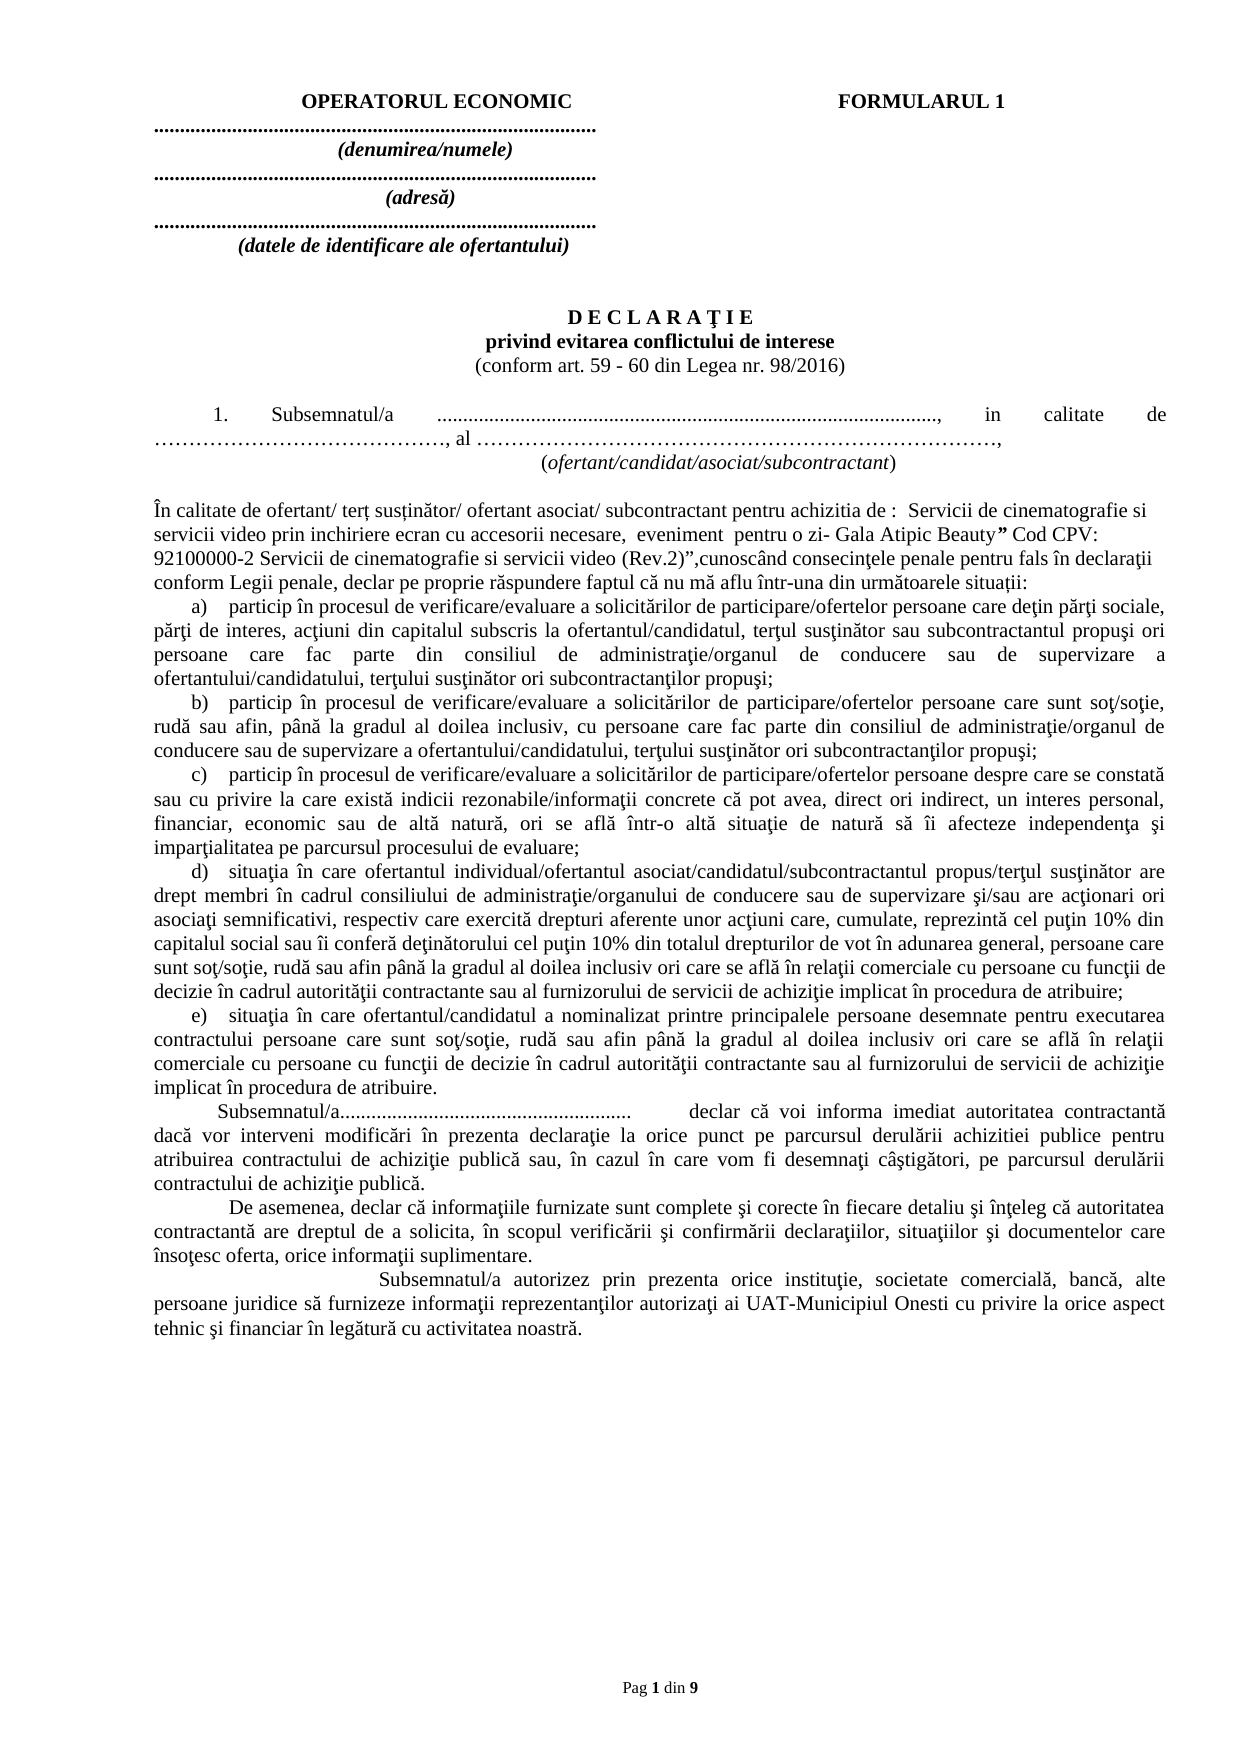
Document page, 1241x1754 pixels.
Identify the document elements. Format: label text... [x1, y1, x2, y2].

list particip în procesul de verificare/evaluare a solicitărilor de participare/ofertelor persoane care deţin părţi sociale, părţi de interes, acţiuni din capitalul subscris la ofertantul/candidatul, terţul susţinător sau subcontractantul propuşi ori persoane care fac parte din consiliul de administraţie/organul de conducere sau de supervizare a ofertantului/candidatului, terţului susţinător ori subcontractanţilor propuşi; [153, 594, 1167, 690]
text În calitate de ofertant/ terț susținător/ ofertant asociat/ subcontractant pentru achizitia de : Servicii de cinematografie si servicii video prin inchiriere ecran cu accesorii necesare, eveniment pentru o zi- Gala Atipic Beauty” Cod CPV: 92100000-2 Servicii de cinematografie si servicii video (Rev.2)”,cunoscând consecinţele penale pentru fals în declaraţii conform Legii penale, declar pe proprie răspundere faptul că nu mă aflu într-una din următoarele situații: [153, 498, 1167, 594]
list situaţia în care ofertantul individual/ofertantul asociat/candidatul/subcontractantul propus/terţul susţinător are drept membri în cadrul consiliului de administraţie/organului de conducere sau de supervizare şi/sau are acţionari ori asociaţi semnificativi, respectiv care exercită drepturi aferente unor acţiuni care, cumulate, reprezintă cel puţin 10% din capitalul social sau îi conferă deţinătorului cel puţin 10% din totalul drepturilor de vot în adunarea general, persoane care sunt soţ/soţie, rudă sau afin până la gradul al doilea inclusiv ori care se află în relaţii comerciale cu persoane cu funcţii de decizie în cadrul autorităţii contractante sau al furnizorului de servicii de achiziţie implicat în procedura de atribuire; [153, 859, 1167, 1003]
list situaţia în care ofertantul/candidatul a nominalizat printre principalele persoane desemnate pentru executarea contractului persoane care sunt soţ/soţie, rudă sau afin până la gradul al doilea inclusiv ori care se află în relaţii comerciale cu persoane cu funcţii de decizie în cadrul autorităţii contractante sau al furnizorului de servicii de achiziţie implicat în procedura de atribuire. [153, 1003, 1167, 1099]
text Subsemnatul/a........................................................ declar că voi informa imediat autoritatea contractantă dacă vor interveni modificări în prezenta declaraţie la orice punct pe parcursul derulării achizitiei publice pentru atribuirea contractului de achiziţie publică sau, în cazul în care vom fi desemnaţi câştigători, pe parcursul derulării contractului de achiziţie publică. [153, 1099, 1167, 1195]
text Subsemnatul/a autorizez prin prezenta orice instituţie, societate comercială, bancă, alte persoane juridice să furnizeze informaţii reprezentanţilor autorizaţi ai UAT-Municipiul Onesti cu privire la orice aspect tehnic şi financiar în legătură cu activitatea noastră. [153, 1267, 1167, 1339]
text (conform art. 59 - 60 din Legea nr. 98/2016) [153, 353, 1167, 377]
text ..................................................................................... [153, 161, 1167, 185]
text (datele de identificare ale ofertantului) [227, 233, 1167, 257]
list particip în procesul de verificare/evaluare a solicitărilor de participare/ofertelor persoane despre care se constată sau cu privire la care există indicii rezonabile/informaţii concrete că pot avea, direct ori indirect, un interes personal, financiar, economic sau de altă natură, ori se află într-o altă situaţie de natură să îi afecteze independenţa şi imparţialitatea pe parcursul procesului de evaluare; [153, 762, 1167, 859]
text (adresă) [375, 185, 1167, 209]
text De asemenea, declar că informaţiile furnizate sunt complete şi corecte în fiecare detaliu şi înţeleg că autoritatea contractantă are dreptul de a solicita, în scopul verificării şi confirmării declaraţiilor, situaţiilor şi documentelor care însoţesc oferta, orice informaţii suplimentare. [153, 1195, 1167, 1267]
text ..................................................................................... [153, 113, 1167, 137]
text privind evitarea conflictului de interese [153, 329, 1167, 353]
text 1. Subsemnatul/a ................................................................................................, in calitate de ……………………………………, al …………………………………………………………………, [153, 401, 1167, 449]
text (ofertant/candidat/asociat/subcontractant) [153, 449, 1167, 474]
text (denumirea/numele) [227, 137, 1167, 161]
text ..................................................................................... [153, 209, 1167, 233]
list particip în procesul de verificare/evaluare a solicitărilor de participare/ofertelor persoane care sunt soţ/soţie, rudă sau afin, până la gradul al doilea inclusiv, cu persoane care fac parte din consiliul de administraţie/organul de conducere sau de supervizare a ofertantului/candidatului, terţului susţinător ori subcontractanţilor propuşi; [153, 690, 1167, 762]
text D E C L A R A Ţ I E [153, 305, 1167, 329]
text OPERATORUL ECONOMIC FORMULARUL 1 [227, 89, 1167, 113]
